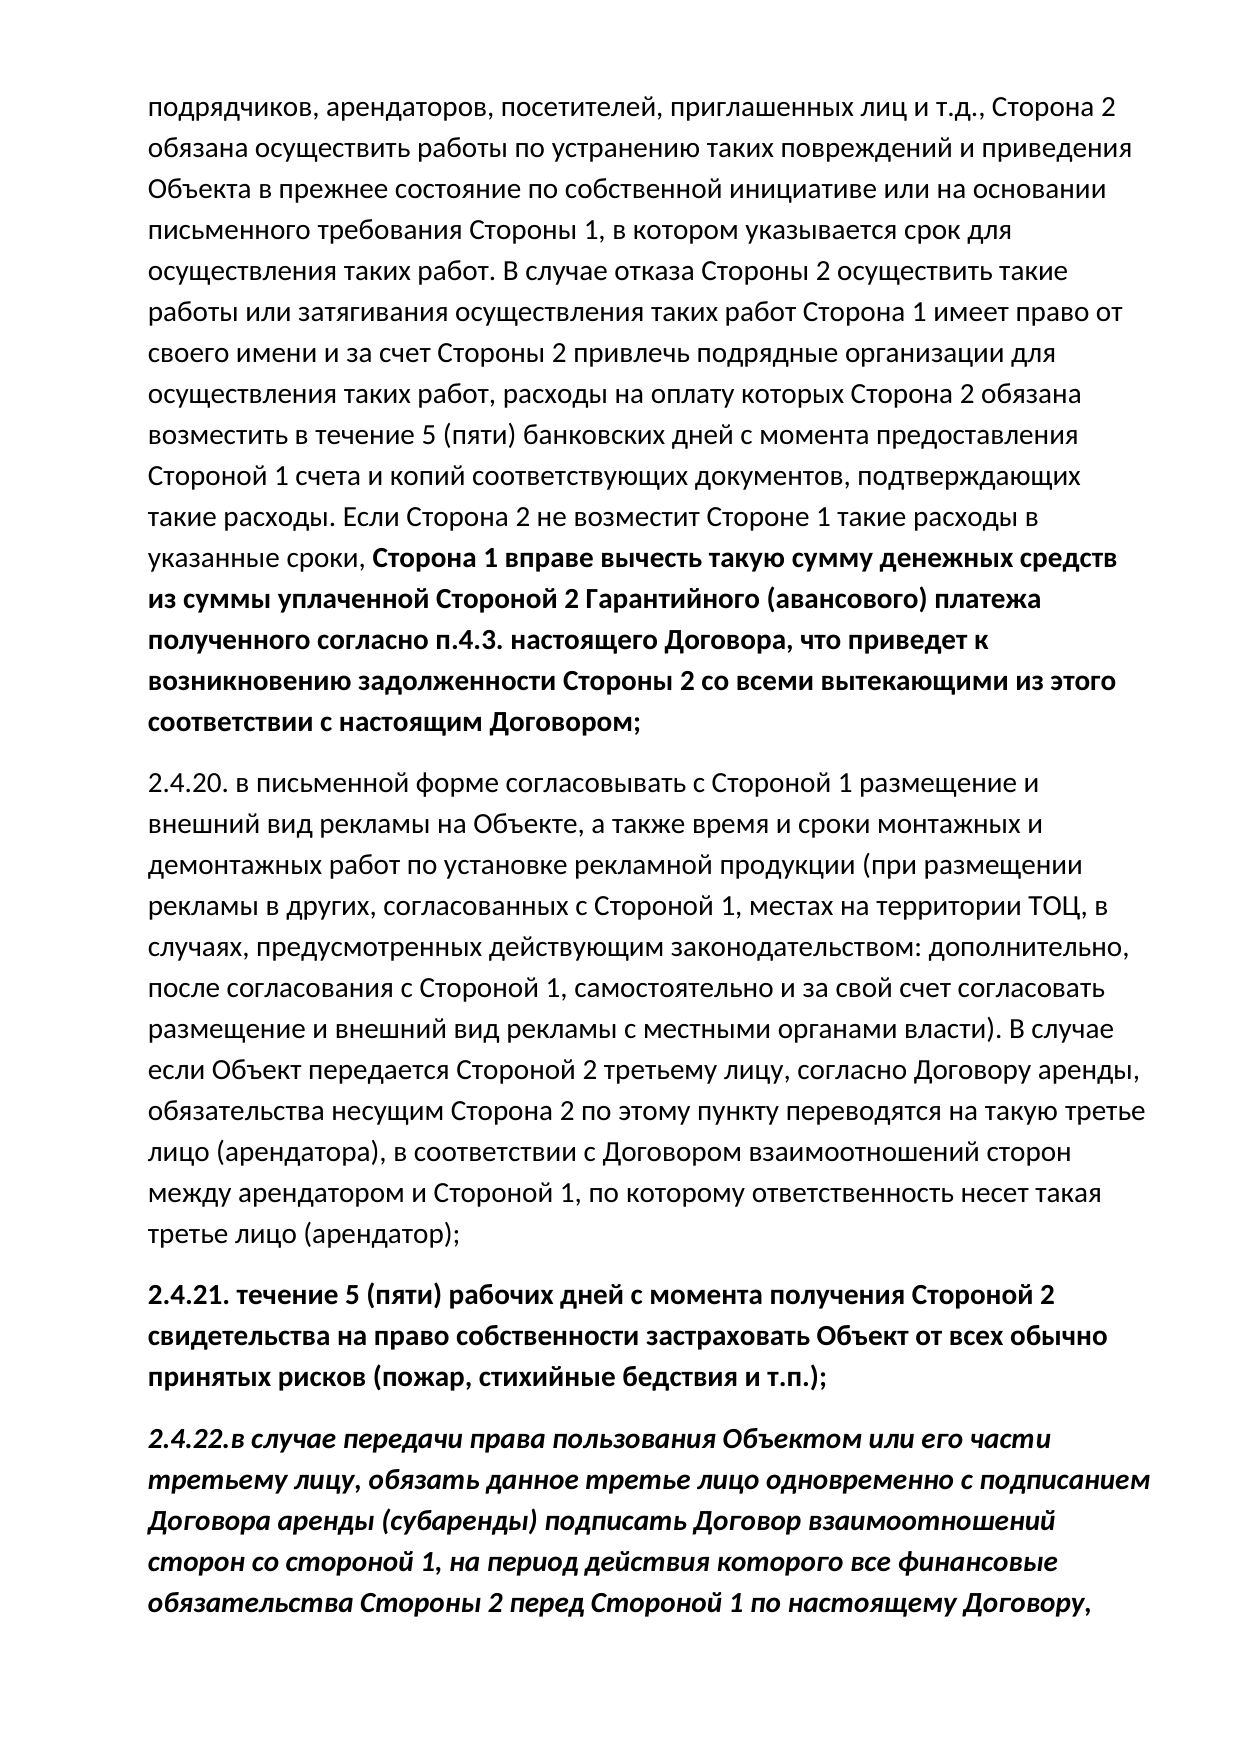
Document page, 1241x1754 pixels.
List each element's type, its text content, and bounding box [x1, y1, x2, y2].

text 2.4.21. течение 5 (пяти) рабочих дней с момента получения Стороной 2 свидетельства на право собственности застраховать Объект от всех обычно принятых рисков (пожар, стихийные бедствия и т.п.); [148, 1276, 1152, 1394]
text 2.4.20. в письменной форме согласовывать с Стороной 1 размещение и внешний вид рекламы на Объекте, а также время и сроки монтажных и демонтажных работ по установке рекламной продукции (при размещении рекламы в других, согласованных с Стороной 1, местах на территории ТОЦ, в случаях, предусмотренных действующим законодательством: дополнительно, после согласования с Стороной 1, самостоятельно и за свой счет согласовать размещение и внешний вид рекламы с местными органами власти). В случае если Объект передается Стороной 2 третьему лицу, согласно Договору аренды, обязательства несущим Сторона 2 по этому пункту переводятся на такую ​​третье лицо (арендатора), в соответствии с Договором взаимоотношений сторон между арендатором и Стороной 1, по которому ответственность несет такая третье лицо (арендатор); [148, 764, 1152, 1250]
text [148, 1420, 1152, 1619]
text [148, 88, 1152, 738]
